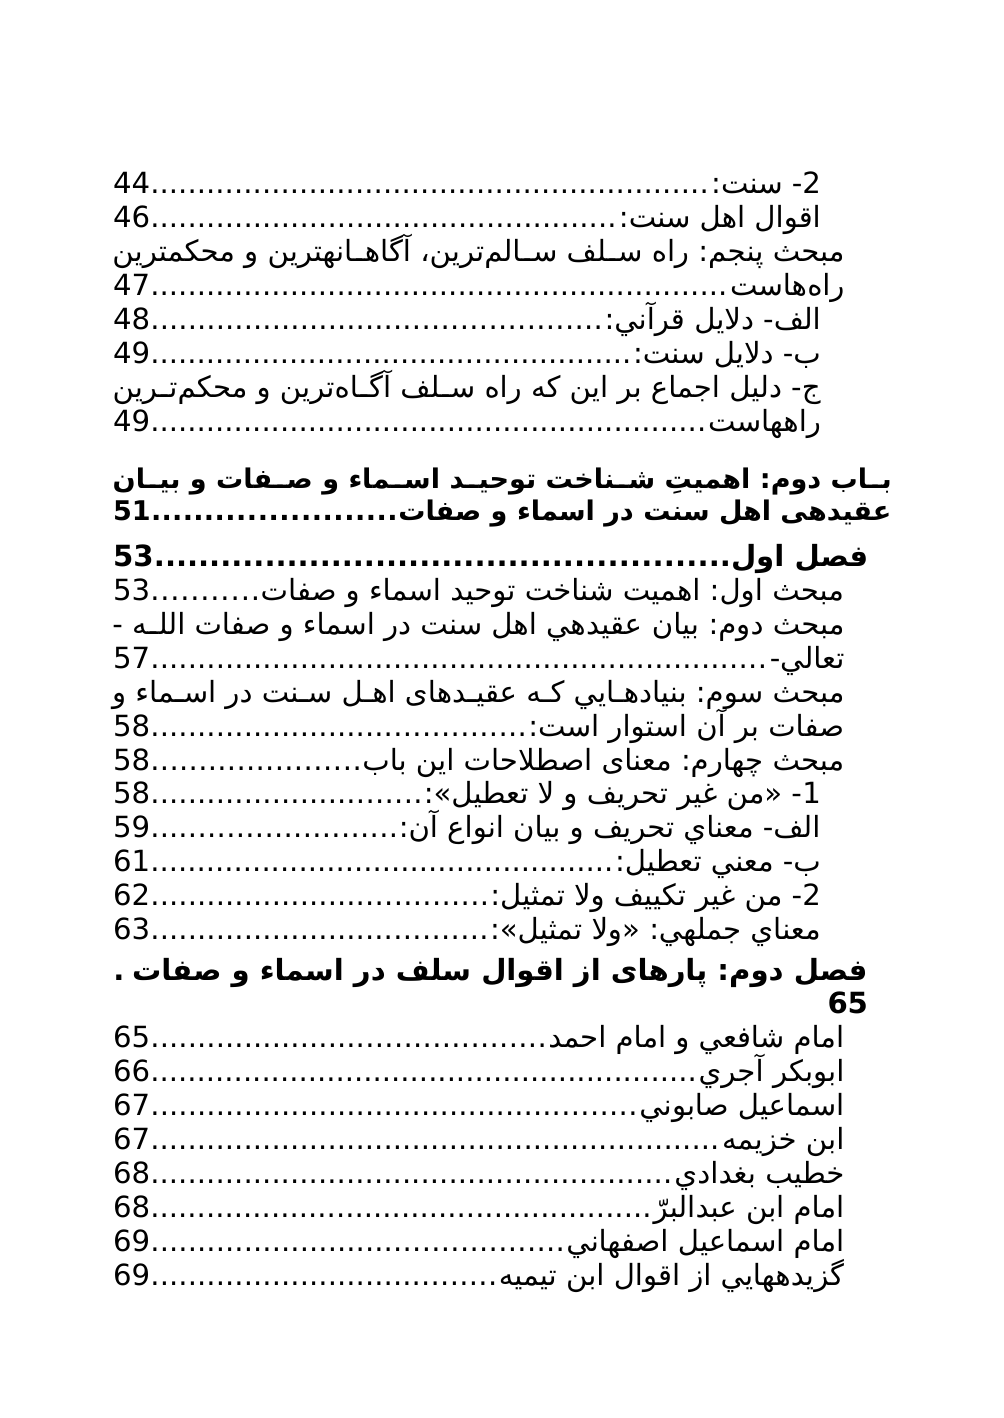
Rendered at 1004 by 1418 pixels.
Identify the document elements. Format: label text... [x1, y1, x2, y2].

text الف- معناي تحريف و بيان انواع آن: 59 [112, 811, 821, 845]
text اقوال اهل سنت: 46 [112, 201, 821, 235]
text 2- سنت: 44 [112, 167, 821, 201]
text امام ابن عبدالبرّ 68 [112, 1191, 844, 1224]
text فصل اول 53 [112, 539, 868, 573]
text گزيده‏هايي از اقوال ابن تيميه 69 [112, 1258, 844, 1292]
text باب دوم: اهمیتِ شناخت توحید اسماء و صفات و بیان عقیده‏ی اهل سنت در اسماء و صفات 51 [112, 463, 892, 527]
text ابن خزيمه 67 [112, 1123, 844, 1157]
text مبحث اول: اهميت شناخت توحيد اسماء و صفات 53 [112, 573, 844, 607]
text 2- من غير تكييف ولا تمثيل: 62 [112, 879, 821, 913]
text مبحث دوم: بيان عقيده‏ي اهل سنت در اسماء و صفات الله -تعالي- 57 [112, 607, 844, 675]
text ج- دليل اجماع بر این که راه سلف آگاه‌ترین و محکم‌ترین راههاست 49 [112, 371, 821, 438]
text ب- دلايل سنت: 49 [112, 337, 821, 371]
text امام شافعي و ‏امام احمد 65 [112, 1021, 844, 1055]
text ابوبكر آجري 66 [112, 1055, 844, 1089]
text معناي جمله‏ي: «ولا تمثيل»: 63 [112, 913, 821, 947]
text مبحث سوم: بنيادهايي كه عقيده‏ای اهل سنت در اسماء و صفات بر آن استوار است: 58 [112, 675, 844, 743]
text فصل دوم: پاره‏ای از اقوال سلف در اسماء و صفات 65 [112, 953, 868, 1021]
text 1- «من غير تحريف و لا تعطيل»: 58 [112, 777, 821, 811]
text امام اسماعيل اصفهاني 69 [112, 1224, 844, 1258]
text اسماعيل صابوني 67 [112, 1089, 844, 1123]
text مبحث پنجم: راه سلف سالم‌ترين، آگاهانه‏ترین و محكم‏ترین راه‌هاست 47 [112, 235, 844, 303]
text الف- دلايل قرآني: 48 [112, 303, 821, 337]
text خطيب بغدادي 68 [112, 1157, 844, 1191]
text ب- معني تعطيل: 61 [112, 845, 821, 879]
text مبحث چهارم: معنای اصطلاحات این باب 58 [112, 743, 844, 777]
